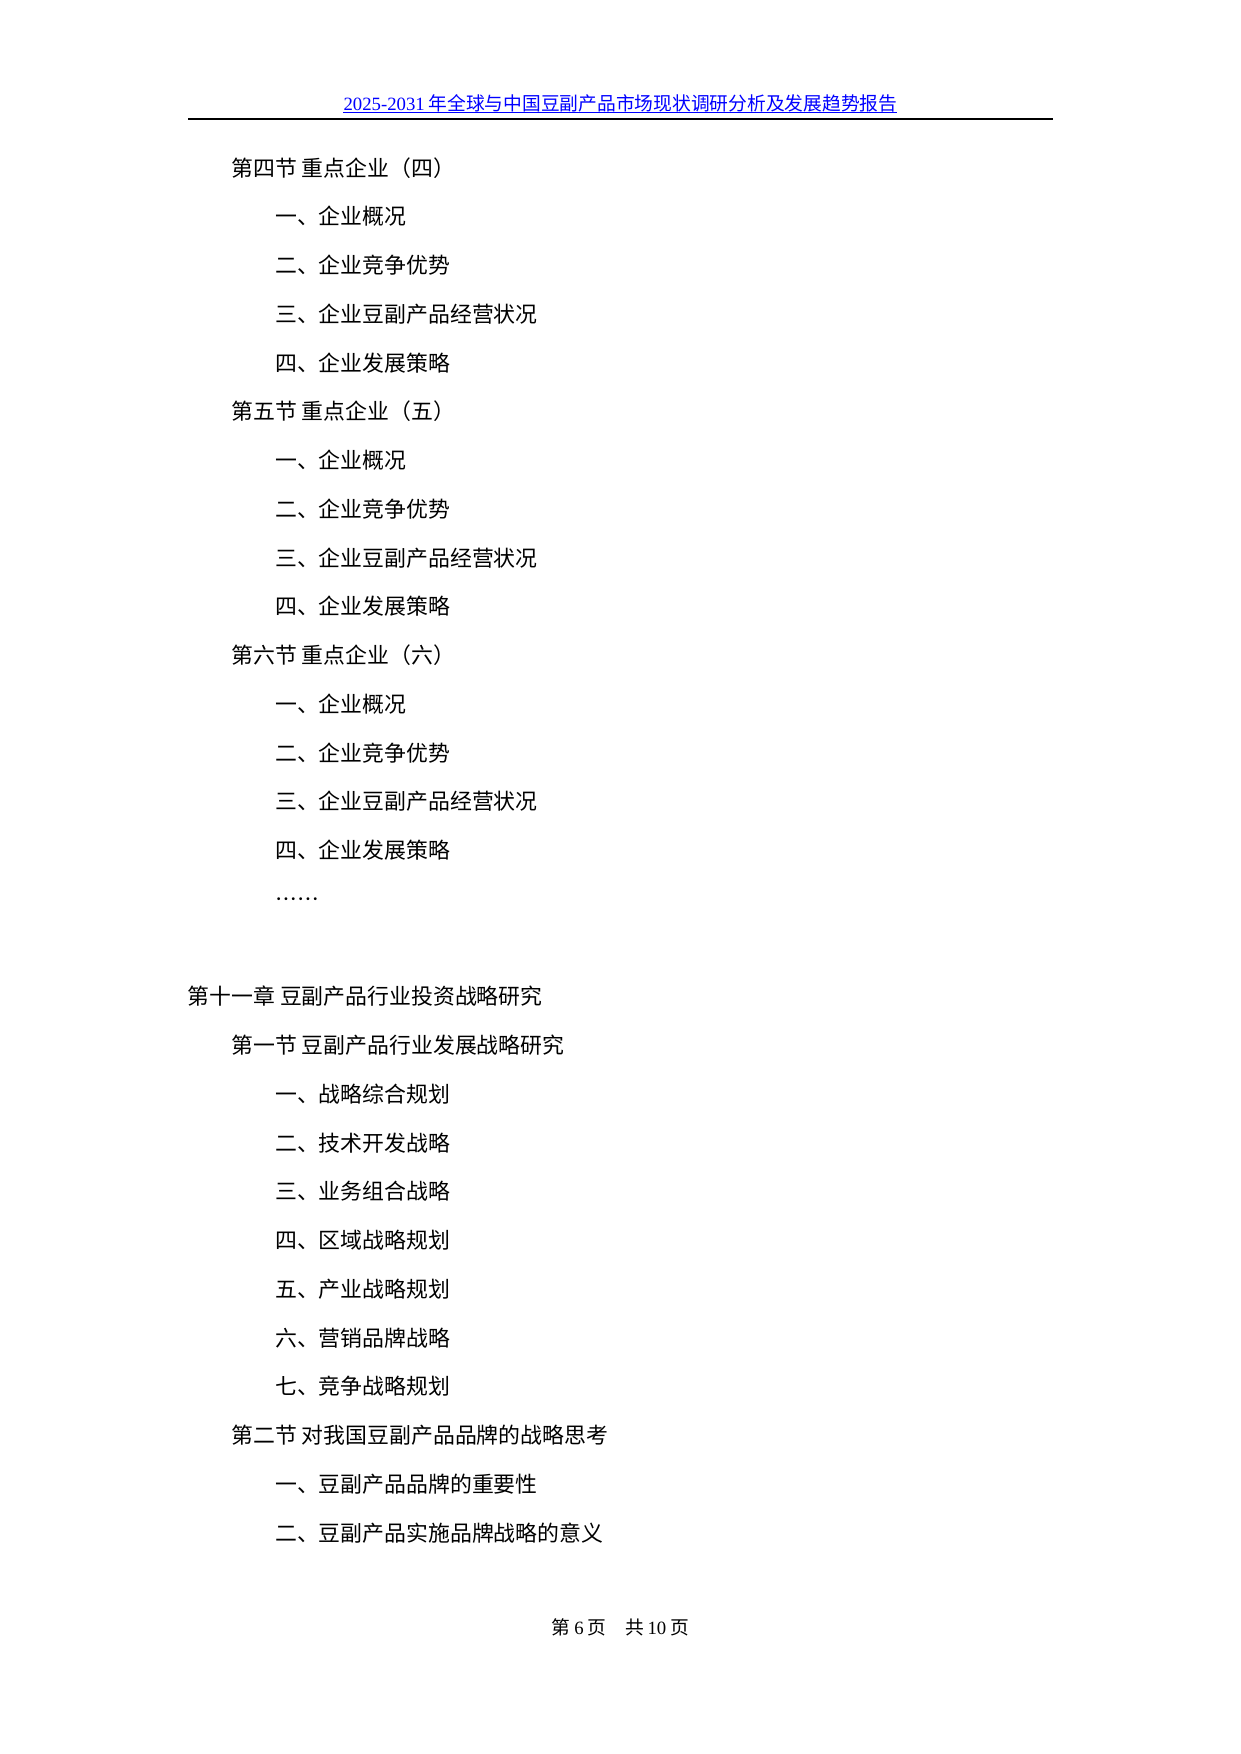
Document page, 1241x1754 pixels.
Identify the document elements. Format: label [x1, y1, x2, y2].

text [187, 150, 1053, 1548]
